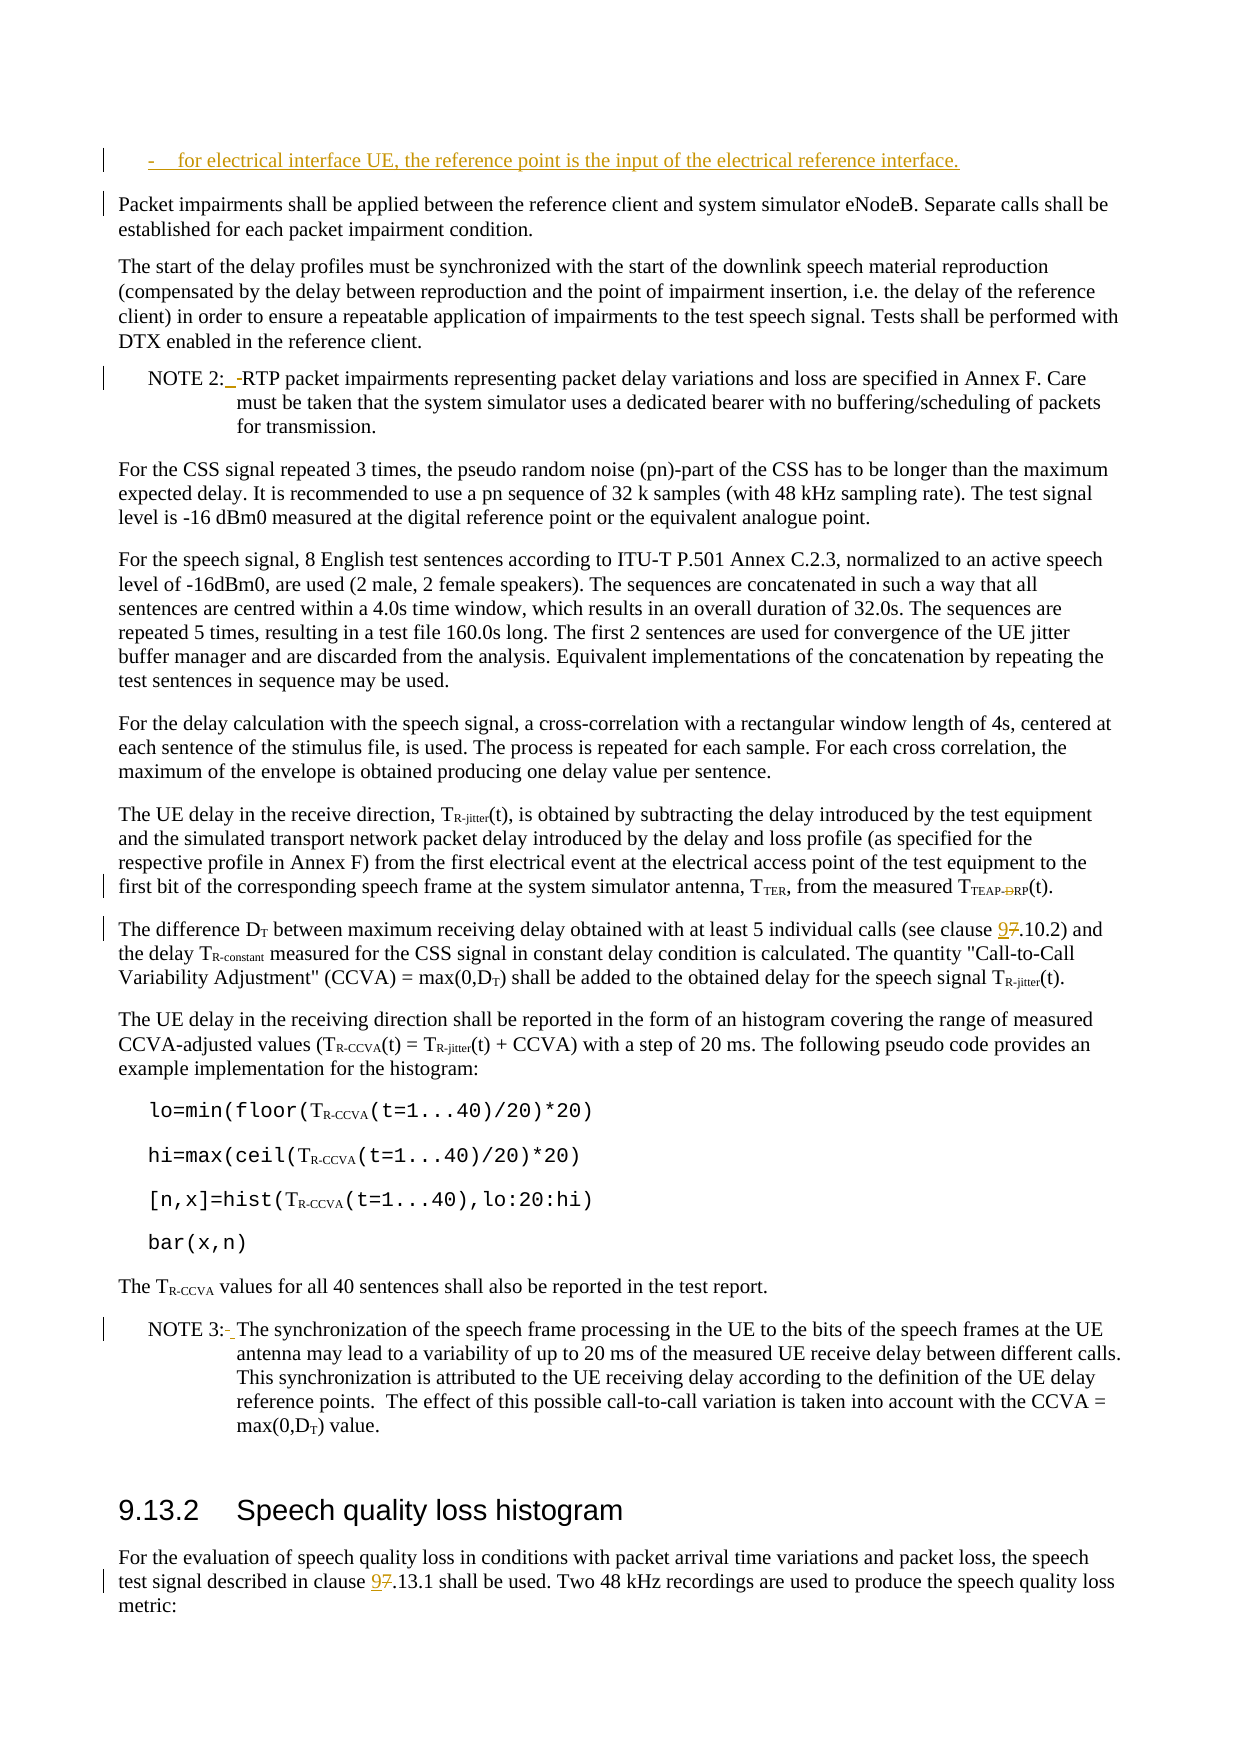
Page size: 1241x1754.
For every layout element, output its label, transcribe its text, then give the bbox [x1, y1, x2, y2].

text The UE delay in the receiving direction shall be reported in the form of an histogram covering the range of measured CCVA-adjusted values (TR-CCVA(t) = TR-jitter(t) + CCVA) with a step of 20 ms. The following pseudo code provides an example implementation for the histogram: [118, 1007, 1122, 1079]
text The difference DT between maximum receiving delay obtained with at least 5 individual calls (see clause .10.2) and the delay TR-constant measured for the CSS signal in constant delay condition is calculated. The quantity "Call-to-Call Variability Adjustment" (CCVA) = max(0,DT) shall be added to the obtained delay for the speech signal TR-jitter(t). [118, 916, 1122, 989]
text bar(x,n) [148, 1232, 1122, 1255]
text For the evaluation of speech quality loss in conditions with packet arrival time variations and packet loss, the speech test signal described in clause .13.1 shall be used. Two 48 kHz recordings are used to produce the speech quality loss metric: [118, 1545, 1122, 1617]
text lo=min(floor(TR-CCVA(t=1...40)/20)*20) [148, 1098, 1122, 1124]
text The start of the delay profiles must be synchronized with the start of the downlink speech material reproduction (compensated by the delay between reproduction and the point of impairment insertion, i.e. the delay of the reference client) in order to ensure a repeatable application of impairments to the test speech signal. Tests shall be performed with DTX enabled in the reference client. [118, 253, 1122, 353]
text [n,x]=hist(TR-CCVA(t=1...40),lo:20:hi) [148, 1187, 1122, 1213]
text Packet impairments shall be applied between the reference client and system simulator eNodeB. Separate calls shall be established for each packet impairment condition. [118, 191, 1122, 241]
subtitle 9.13.2 Speech quality loss histogram [118, 1493, 1122, 1526]
text hi=max(ceil(TR-CCVA(t=1...40)/20)*20) [148, 1143, 1122, 1168]
text The TR-CCVA values for all 40 sentences shall also be reported in the test report. [118, 1274, 1122, 1298]
text The UE delay in the receive direction, TR-jitter(t), is obtained by subtracting the delay introduced by the test equipment and the simulated transport network packet delay introduced by the delay and loss profile (as specified for the respective profile in Annex F) from the first electrical event at the electrical access point of the test equipment to the first bit of the corresponding speech frame at the system simulator antenna, TTER, from the measured TTEAP-RP(t). [118, 801, 1122, 898]
text For the speech signal, 8 English test sentences according to ITU-T P.501 Annex C.2.3, normalized to an active speech level of -16dBm0, are used (2 male, 2 female speakers). The sequences are concatenated in such a way that all sentences are centred within a 4.0s time window, which results in an overall duration of 32.0s. The sequences are repeated 5 times, resulting in a test file 160.0s long. The first 2 sentences are used for convergence of the UE jitter buffer manager and are discarded from the analysis. Equivalent implementations of the concatenation by repeating the test sentences in sequence may be used. [118, 547, 1122, 692]
text For the CSS signal repeated 3 times, the pseudo random noise (pn)-part of the CSS has to be longer than the maximum expected delay. It is recommended to use a pn sequence of 32 k samples (with 48 kHz sampling rate). The test signal level is -16 dBm0 measured at the digital reference point or the equivalent analogue point. [118, 456, 1122, 529]
text For the delay calculation with the speech signal, a cross-correlation with a rectangular window length of 4s, centered at each sentence of the stimulus file, is used. The process is repeated for each sample. For each cross correlation, the maximum of the envelope is obtained producing one delay value per sentence. [118, 711, 1122, 783]
text NOTE 2:RTP packet impairments representing packet delay variations and loss are specified in Annex F. Care must be taken that the system simulator uses a dedicated bearer with no buffering/scheduling of packets for transmission. [148, 366, 1122, 438]
text NOTE 3:The synchronization of the speech frame processing in the UE to the bits of the speech frames at the UE antenna may lead to a variability of up to 20 ms of the measured UE receive delay between different calls. This synchronization is attributed to the UE receiving delay according to the definition of the UE delay reference points. The effect of this possible call-to-call variation is taken into account with the CCVA = max(0,DT) value. [148, 1317, 1122, 1437]
